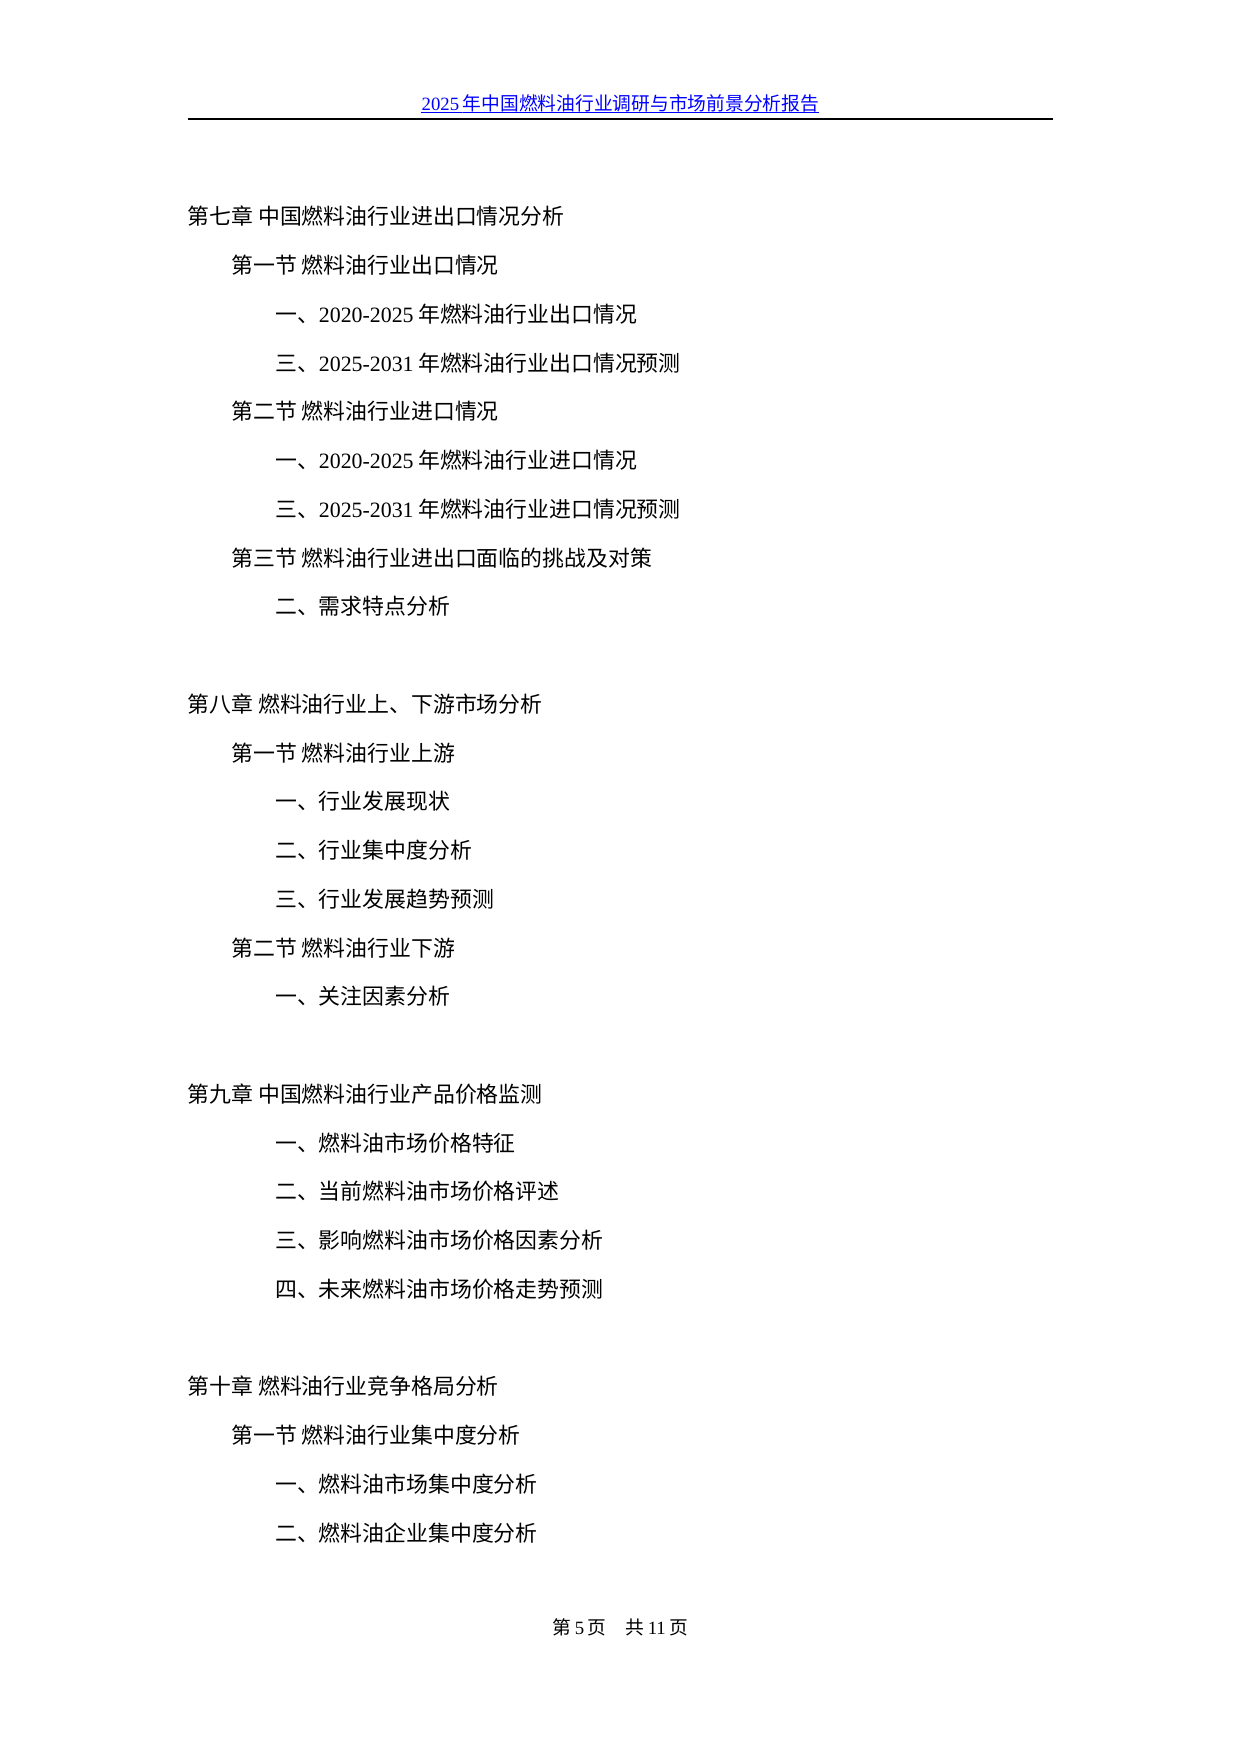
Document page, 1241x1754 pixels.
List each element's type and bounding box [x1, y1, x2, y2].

text [187, 150, 1053, 1548]
